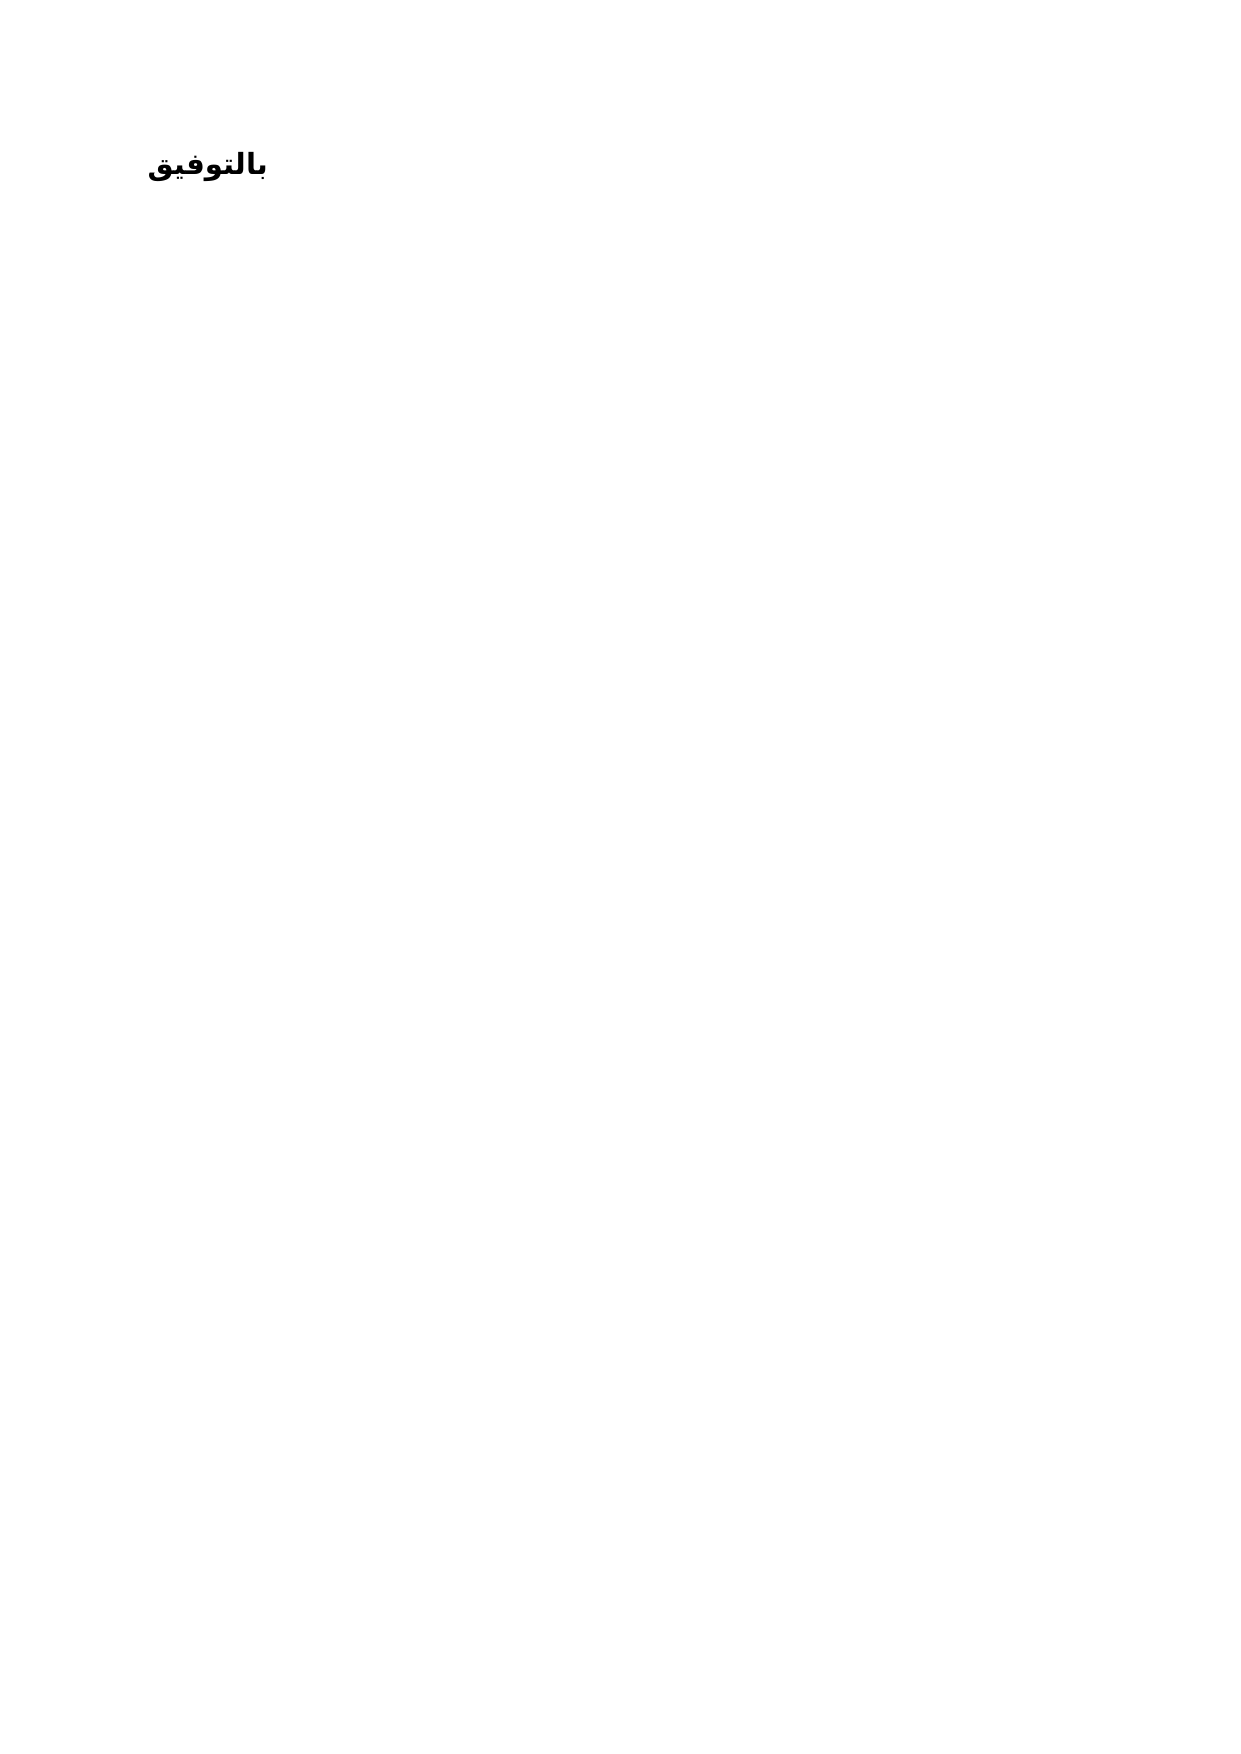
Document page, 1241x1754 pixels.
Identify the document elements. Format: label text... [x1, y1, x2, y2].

text بالتوفيق [148, 148, 1093, 182]
